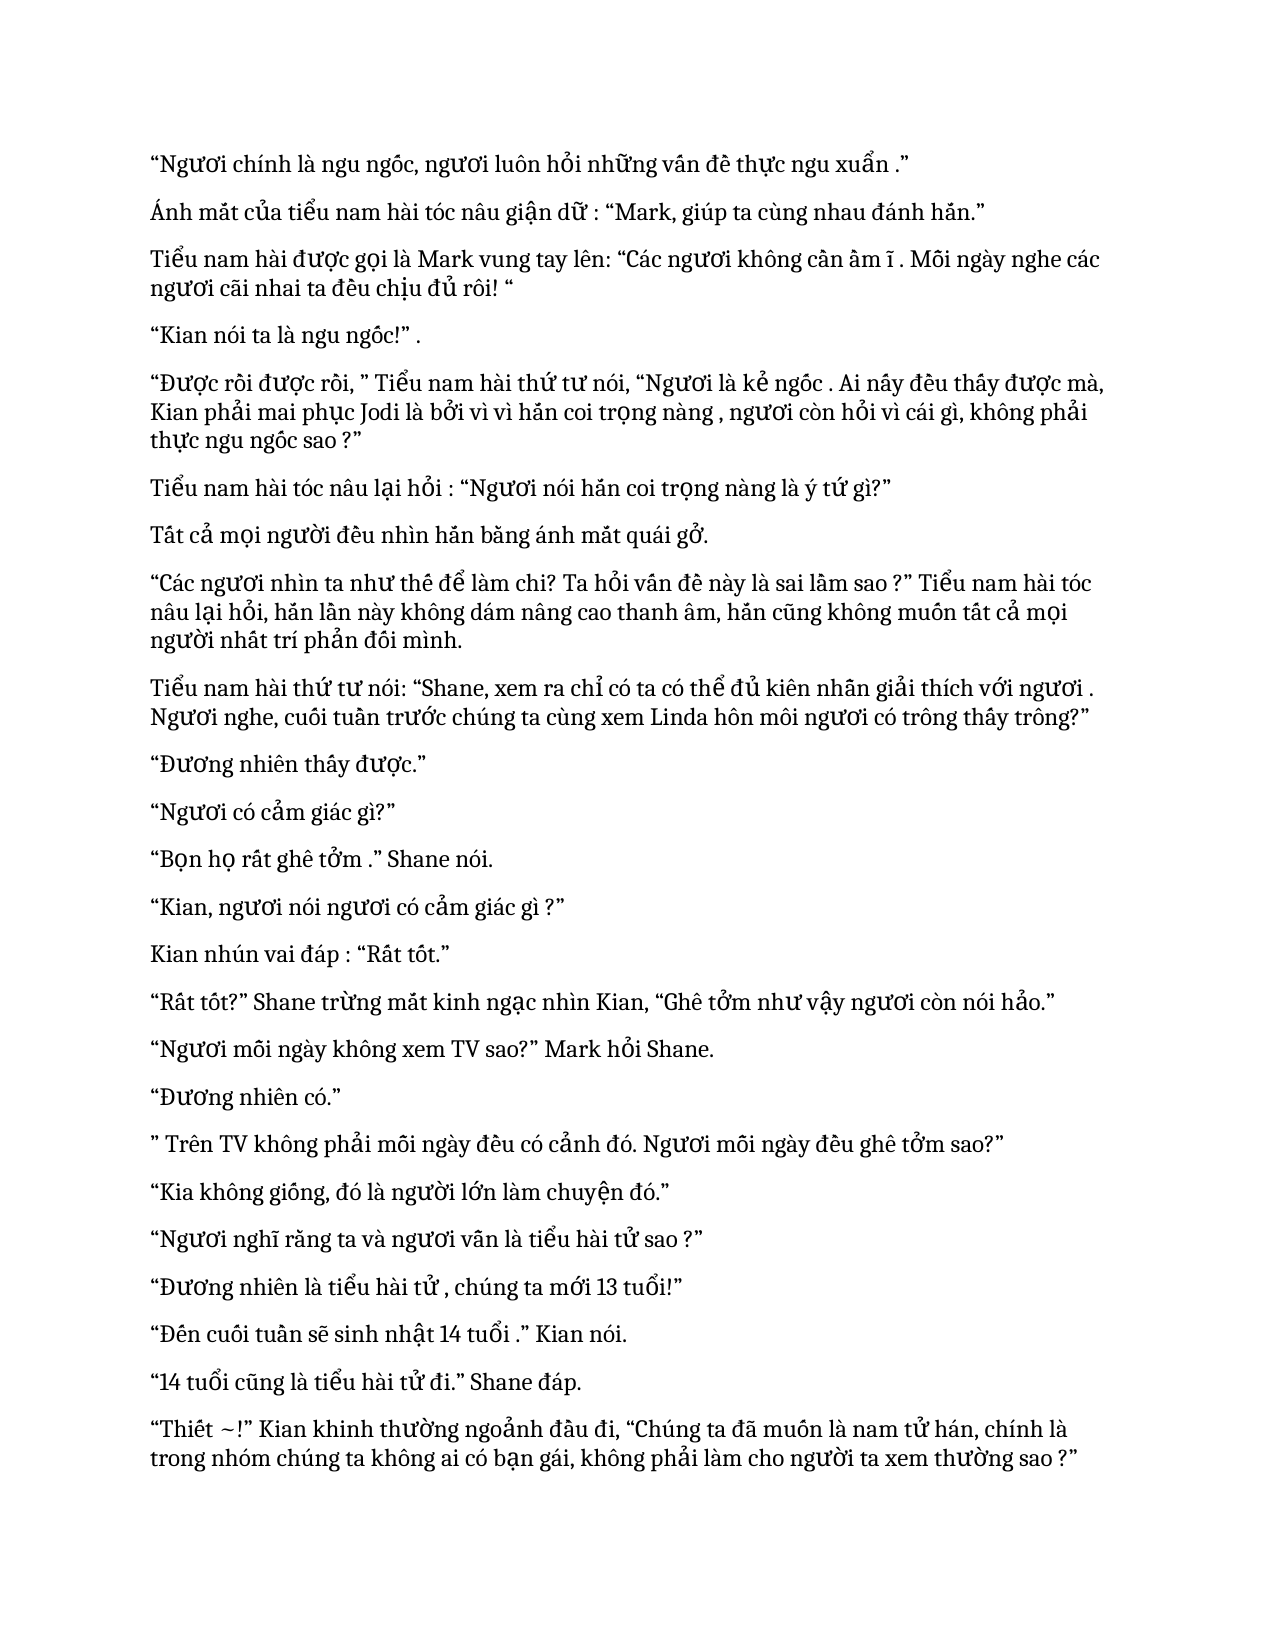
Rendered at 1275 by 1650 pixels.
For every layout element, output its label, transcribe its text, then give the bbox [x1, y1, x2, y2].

text Ánh mắt của tiểu nam hài tóc nâu giận dữ : “Mark, giúp ta cùng nhau đánh hắn.” [150, 197, 1125, 226]
text Tiểu nam hài tóc nâu lại hỏi : “Ngươi nói hắn coi trọng nàng là ý tứ gì?” [150, 474, 1125, 502]
text “Được rồi được rồi, ” Tiểu nam hài thứ tư nói, “Ngươi là kẻ ngốc . Ai nấy đều thấy được mà, Kian phải mai phục Jodi là bởi vì vì hắn coi trọng nàng , ngươi còn hỏi vì cái gì, không phải thực ngu ngốc sao ?” [150, 369, 1125, 455]
text Tất cả mọi người đều nhìn hắn bằng ánh mắt quái gở. [150, 521, 1125, 550]
text “14 tuổi cũng là tiểu hài tử đi.” Shane đáp. [150, 1367, 1125, 1396]
text “Đến cuối tuần sẽ sinh nhật 14 tuổi .” Kian nói. [150, 1320, 1125, 1349]
text “Ngươi có cảm giác gì?” [150, 797, 1125, 826]
text “Các ngươi nhìn ta như thế để làm chi? Ta hỏi vấn đề này là sai lầm sao ?” Tiểu nam hài tóc nâu lại hỏi, hắn lần này không dám nâng cao thanh âm, hắn cũng không muốn tất cả mọi người nhất trí phản đối mình. [150, 569, 1125, 655]
text Tiểu nam hài được gọi là Mark vung tay lên: “Các ngươi không cần ầm ĩ . Mỗi ngày nghe các ngươi cãi nhai ta đều chịu đủ rôi! “ [150, 245, 1125, 302]
text “Đương nhiên là tiểu hài tử , chúng ta mới 13 tuổi!” [150, 1272, 1125, 1301]
text “Ngươi chính là ngu ngốc, ngươi luôn hỏi những vấn đề thực ngu xuẩn .” [150, 150, 1125, 179]
text “Kian, ngươi nói ngươi có cảm giác gì ?” [150, 892, 1125, 921]
text “Kia không giống, đó là người lớn làm chuyện đó.” [150, 1177, 1125, 1206]
text Tiểu nam hài thứ tư nói: “Shane, xem ra chỉ có ta có thể đủ kiên nhẫn giải thích với ngươi . Ngươi nghe, cuối tuần trước chúng ta cùng xem Linda hôn môi ngươi có trông thấy trông?” [150, 674, 1125, 731]
text “Đương nhiên có.” [150, 1082, 1125, 1111]
text “Bọn họ rất ghê tởm .” Shane nói. [150, 845, 1125, 874]
text “Thiết ~!” Kian khinh thường ngoảnh đầu đi, “Chúng ta đã muốn là nam tử hán, chính là trong nhóm chúng ta không ai có bạn gái, không phải làm cho người ta xem thường sao ?” [150, 1415, 1125, 1472]
text “Rất tốt?” Shane trừng mắt kinh ngạc nhìn Kian, “Ghê tởm như vậy ngươi còn nói hảo.” [150, 987, 1125, 1016]
text “Kian nói ta là ngu ngốc!” . [150, 321, 1125, 350]
text “Ngươi nghĩ rằng ta và ngươi vẫn là tiểu hài tử sao ?” [150, 1225, 1125, 1254]
text ” Trên TV không phải mỗi ngày đều có cảnh đó. Ngươi mỗi ngày đều ghê tởm sao?” [150, 1130, 1125, 1159]
text Kian nhún vai đáp : “Rất tốt.” [150, 940, 1125, 969]
text “Ngươi mỗi ngày không xem TV sao?” Mark hỏi Shane. [150, 1035, 1125, 1064]
text “Đương nhiên thấy được.” [150, 750, 1125, 779]
